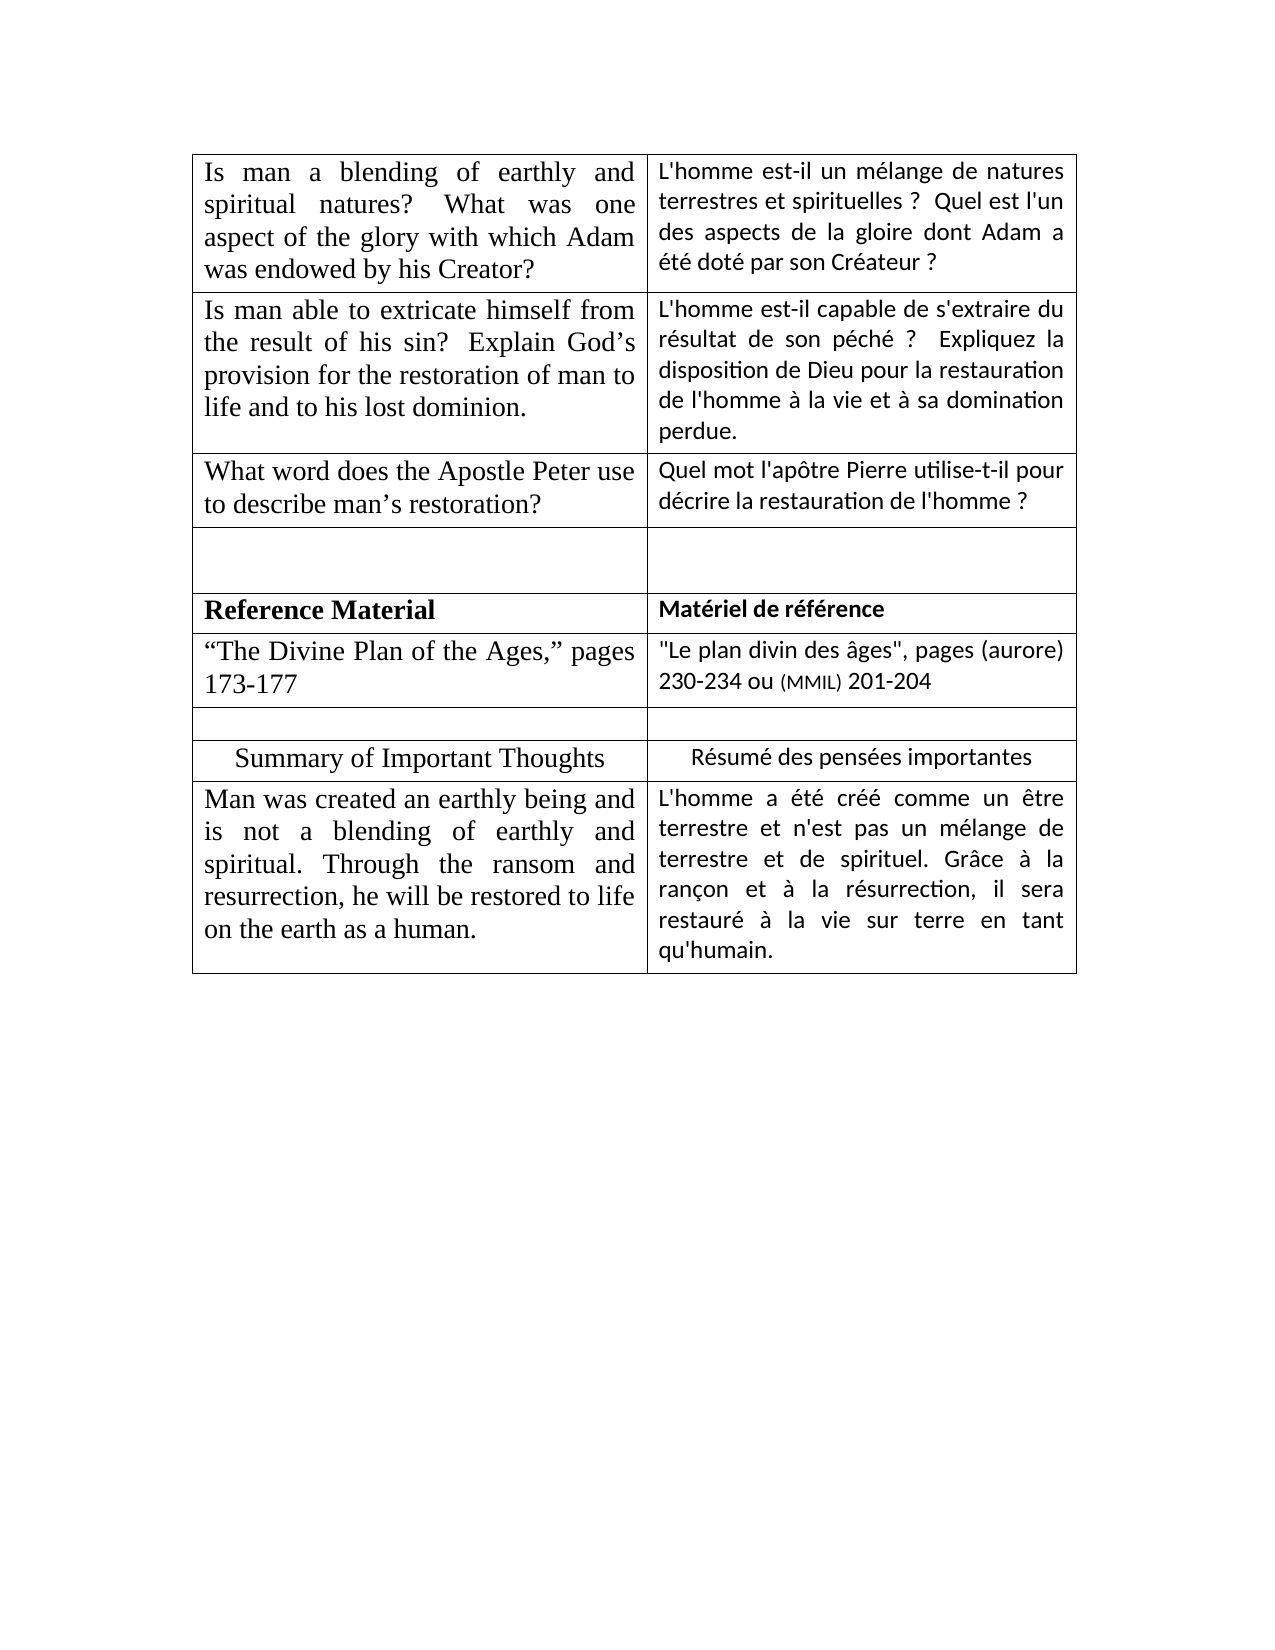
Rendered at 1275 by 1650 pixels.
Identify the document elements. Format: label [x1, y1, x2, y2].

table_header [188, 150, 1087, 978]
